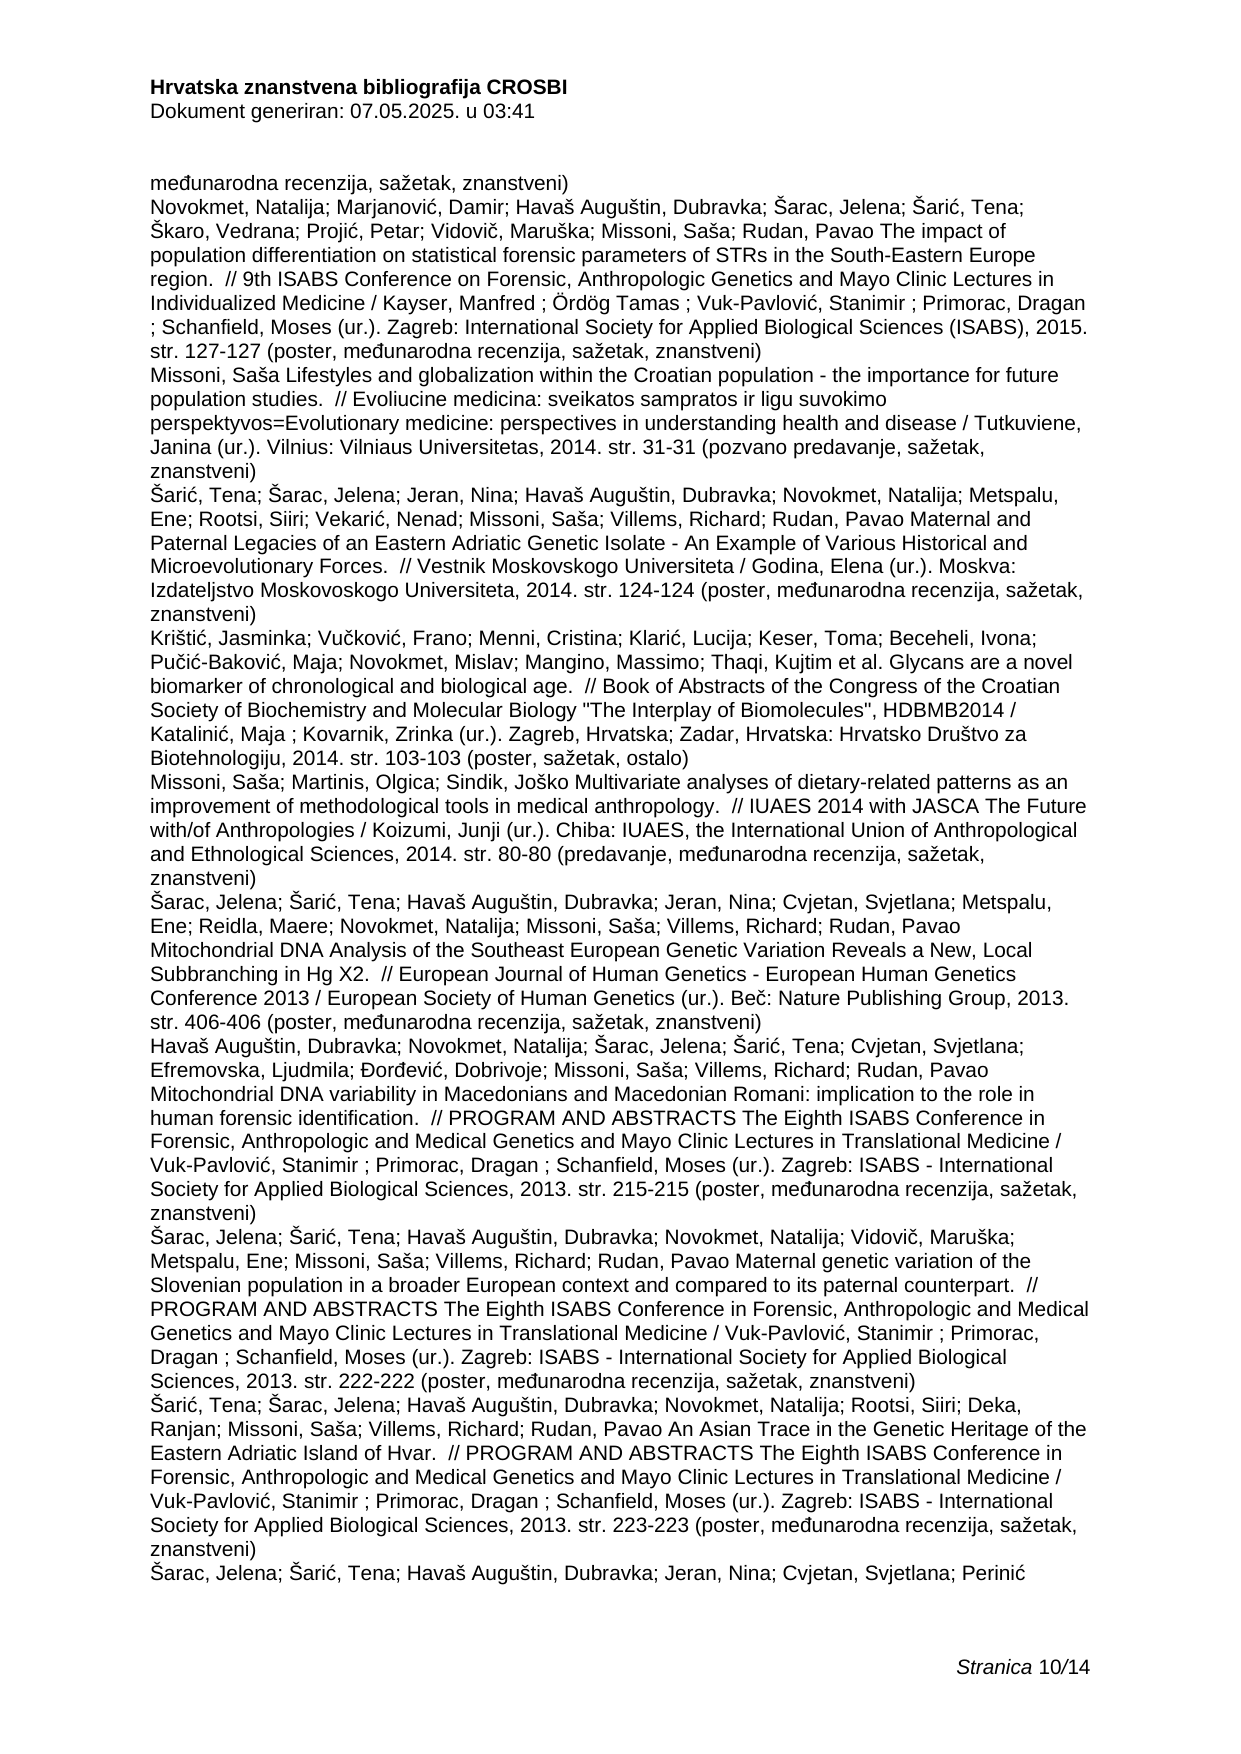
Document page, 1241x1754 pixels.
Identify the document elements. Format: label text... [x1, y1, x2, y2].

text Missoni, Saša [150, 363, 1090, 482]
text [150, 171, 1090, 195]
text Šarić, Tena; Šarac, Jelena; Jeran, Nina; Havaš Auguštin, Dubravka; Novokmet, Natalija; Metspalu, Ene; Rootsi, Siiri; Vekarić, Nenad; Missoni, Saša; Villems, Richard; Rudan, Pavao [150, 482, 1090, 626]
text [150, 1561, 1090, 1584]
text Krištić, Jasminka; Vučković, Frano; Menni, Cristina; Klarić, Lucija; Keser, Toma; Beceheli, Ivona; Pučić-Baković, Maja; Novokmet, Mislav; Mangino, Massimo; Thaqi, Kujtim et al. [150, 626, 1090, 770]
text Šarac, Jelena; Šarić, Tena; Havaš Auguštin, Dubravka; Jeran, Nina; Cvjetan, Svjetlana; Metspalu, Ene; Reidla, Maere; Novokmet, Natalija; Missoni, Saša; Villems, Richard; Rudan, Pavao [150, 890, 1090, 1033]
text Šarac, Jelena; Šarić, Tena; Havaš Auguštin, Dubravka; Novokmet, Natalija; Vidovič, Maruška; Metspalu, Ene; Missoni, Saša; Villems, Richard; Rudan, Pavao [150, 1225, 1090, 1393]
text Missoni, Saša; Martinis, Olgica; Sindik, Joško [150, 770, 1090, 890]
text Šarić, Tena; Šarac, Jelena; Havaš Auguštin, Dubravka; Novokmet, Natalija; Rootsi, Siiri; Deka, Ranjan; Missoni, Saša; Villems, Richard; Rudan, Pavao [150, 1393, 1090, 1561]
text Havaš Auguštin, Dubravka; Novokmet, Natalija; Šarac, Jelena; Šarić, Tena; Cvjetan, Svjetlana; Efremovska, Ljudmila; Đorđević, Dobrivoje; Missoni, Saša; Villems, Richard; Rudan, Pavao [150, 1033, 1090, 1225]
text Novokmet, Natalija; Marjanović, Damir; Havaš Auguštin, Dubravka; Šarac, Jelena; Šarić, Tena; Škaro, Vedrana; Projić, Petar; Vidovič, Maruška; Missoni, Saša; Rudan, Pavao [150, 195, 1090, 363]
